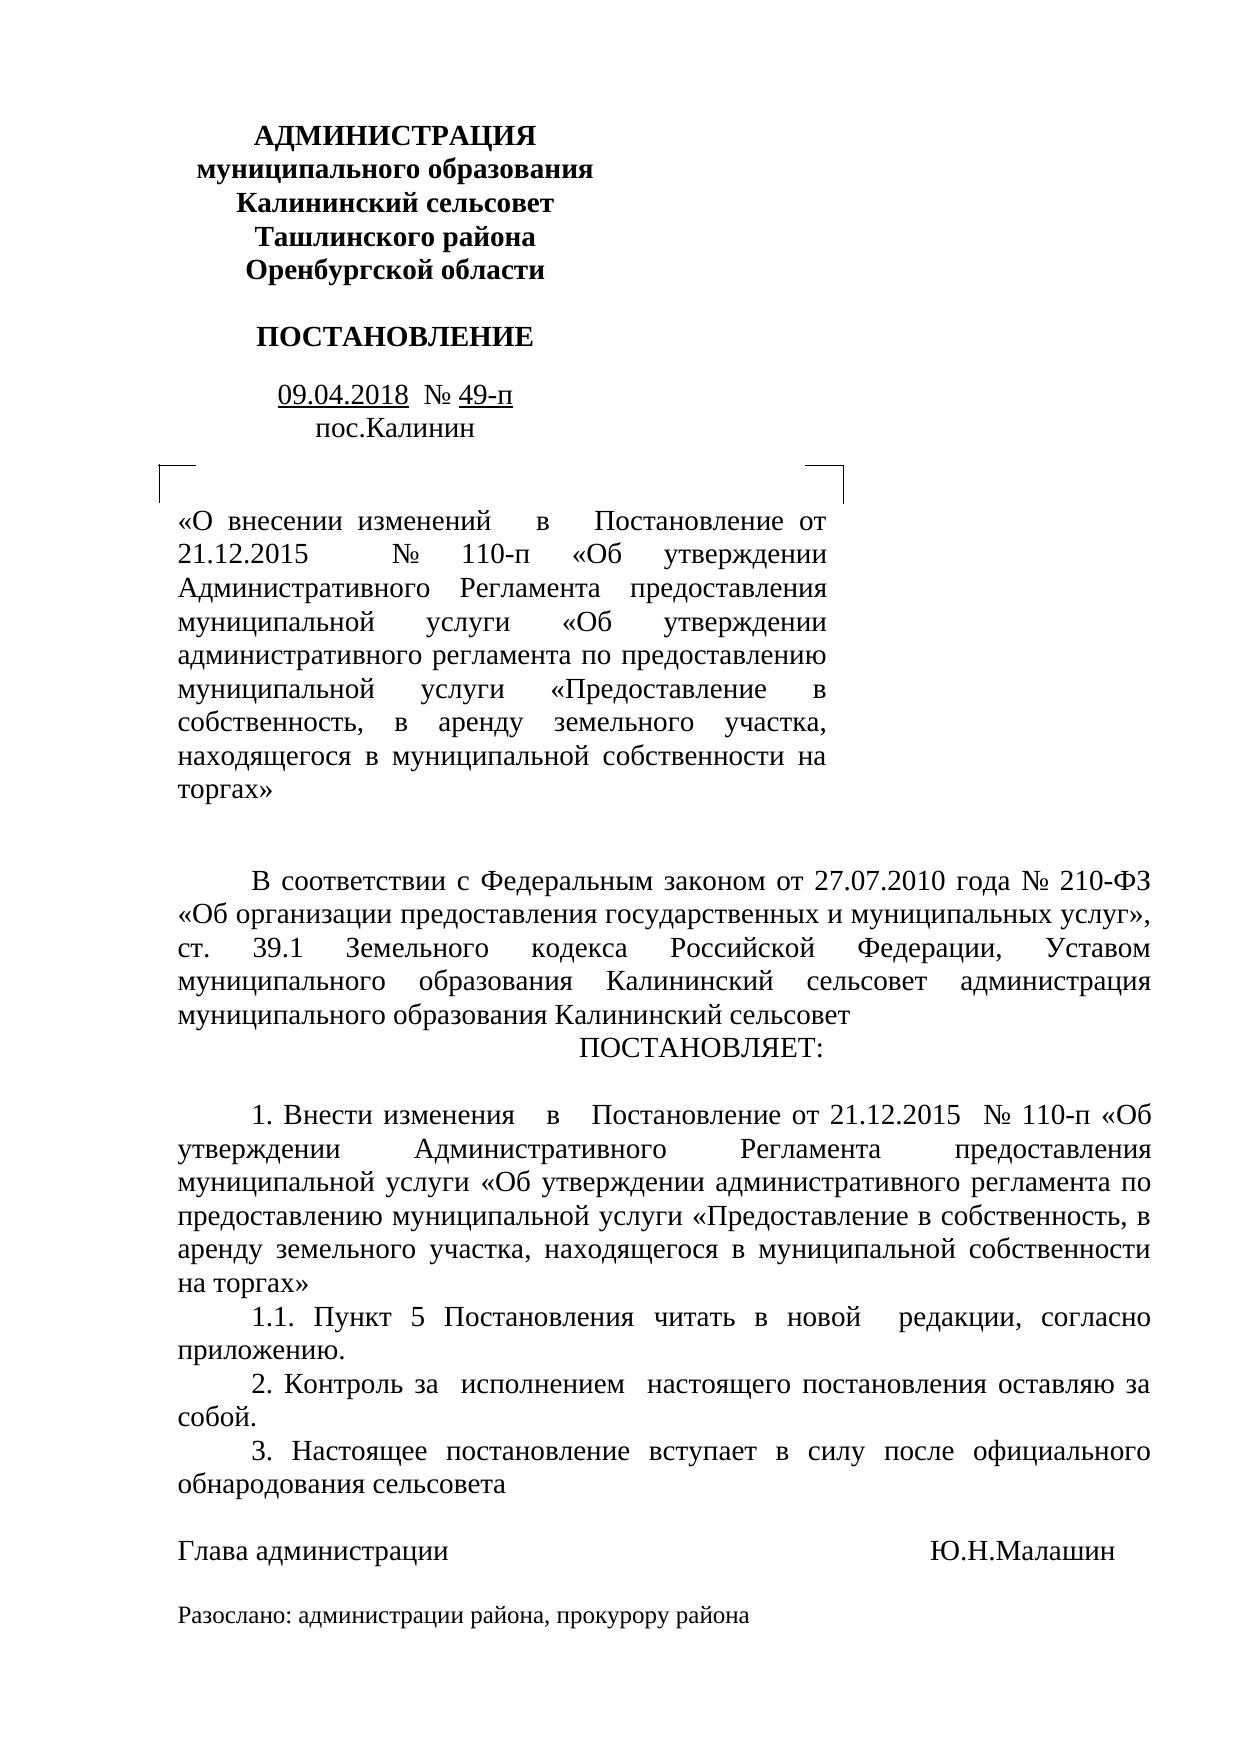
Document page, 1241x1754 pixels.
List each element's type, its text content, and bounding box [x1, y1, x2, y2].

text «О внесении изменений в Постановление от 21.12.2015 № 110-п «Об утверждении Административного Регламента предоставления муниципальной услуги «Об утверждении административного регламента по предоставлению муниципальной услуги «Предоставление в собственность, в аренду земельного участка, находящегося в муниципальной собственности на торгах» [177, 503, 827, 805]
text ПОСТАНОВЛЯЕТ: [177, 1030, 1152, 1064]
table_header АДМИНИСТРАЦИЯ муниципального образования Калининский сельсовет Ташлинского района Оренбургской области ПОСТАНОВЛЕНИЕ 09.04.2018 № 49-п пос.Калинин [170, 118, 620, 503]
table_header [620, 118, 1137, 503]
text 2. Контроль за исполнением настоящего постановления оставляю за собой. [177, 1366, 1152, 1433]
text 3. Настоящее постановление вступает в силу после официального обнародования сельсовета [177, 1433, 1152, 1500]
text Разослано: администрации района, прокурору района [177, 1601, 1152, 1629]
text 1. Внести изменения в Постановление от 21.12.2015 № 110-п «Об утверждении Административного Регламента предоставления муниципальной услуги «Об утверждении административного регламента по предоставлению муниципальной услуги «Предоставление в собственность, в аренду земельного участка, находящегося в муниципальной собственности на торгах» [177, 1097, 1152, 1299]
text 1.1. Пункт 5 Постановления читать в новой редакции, согласно приложению. [177, 1299, 1152, 1366]
text В соответствии с Федеральным законом от 27.07.2010 года № 210-ФЗ «Об организации предоставления государственных и муниципальных услуг», ст. 39.1 Земельного кодекса Российской Федерации, Уставом муниципального образования Калининский сельсовет администрация муниципального образования Калининский сельсовет [177, 863, 1152, 1030]
text Глава администрации Ю.Н.Малашин [177, 1533, 1152, 1567]
